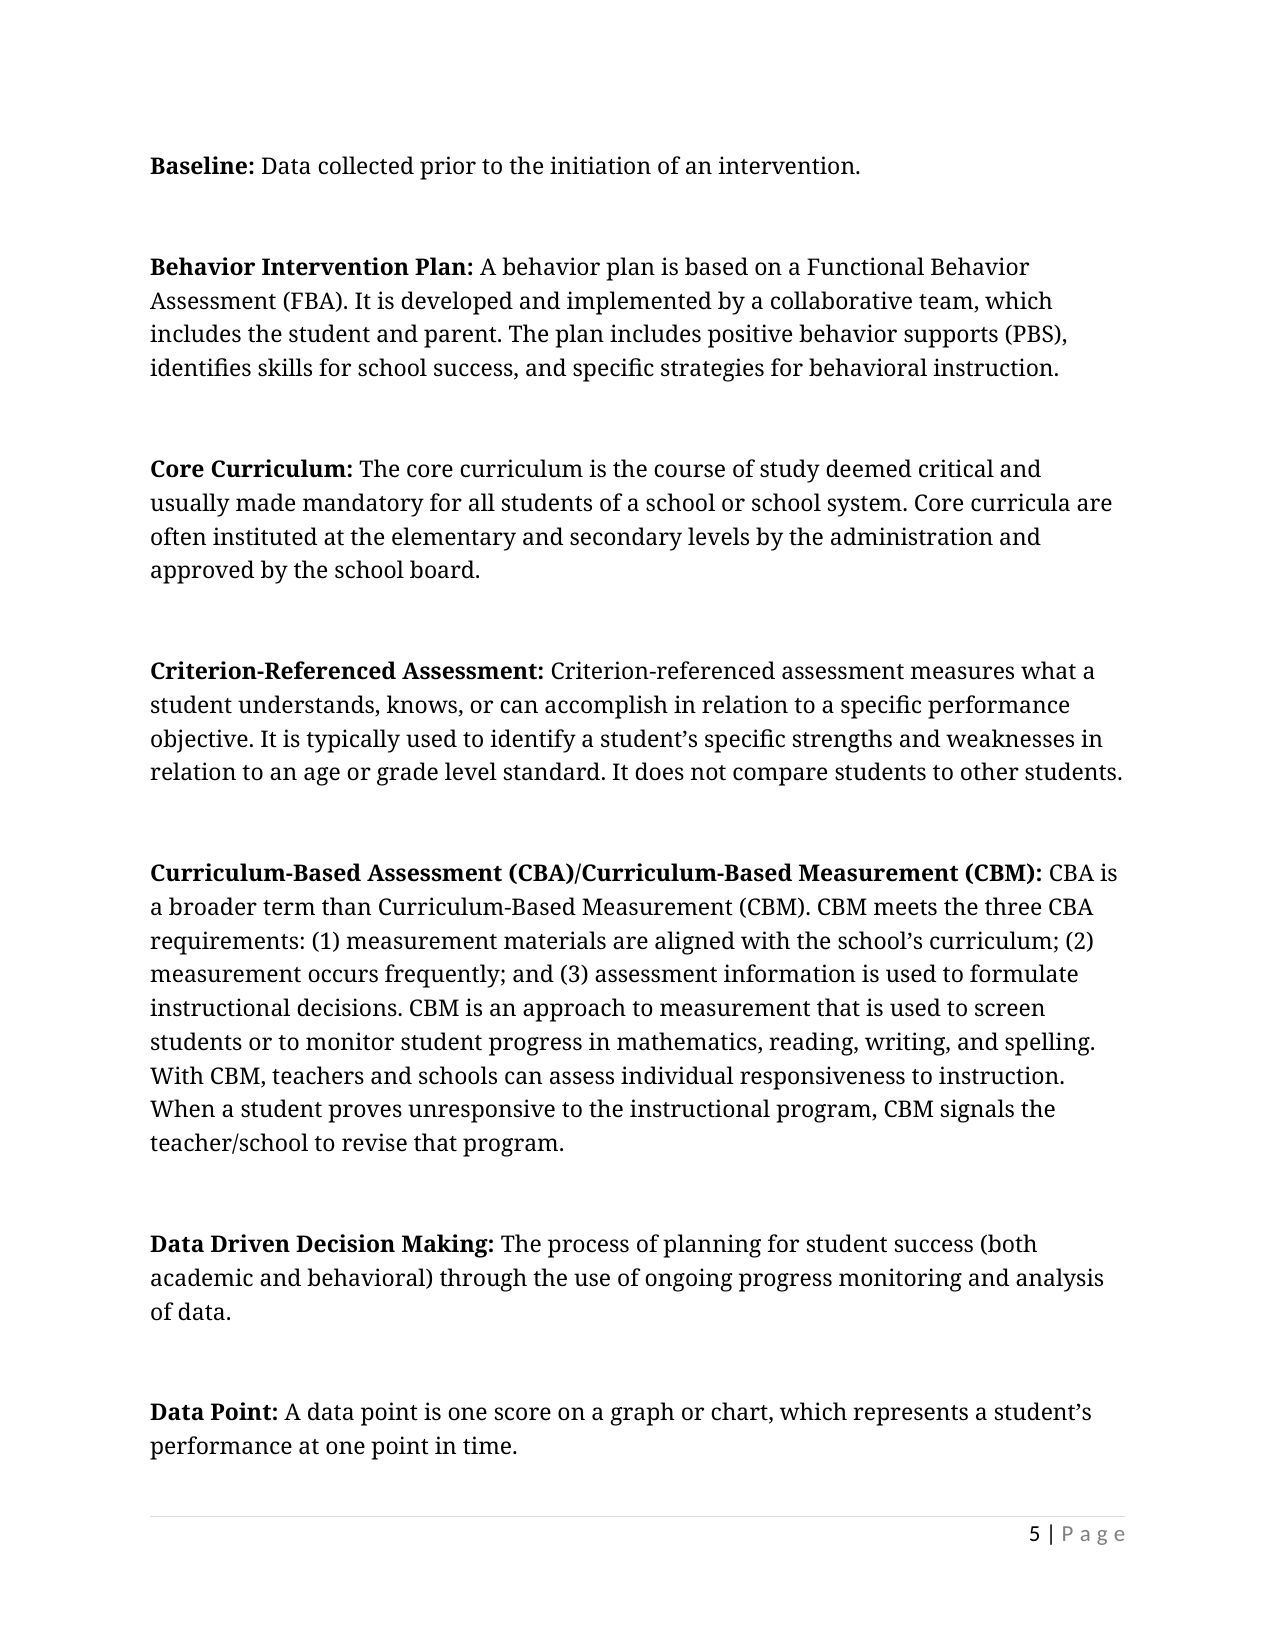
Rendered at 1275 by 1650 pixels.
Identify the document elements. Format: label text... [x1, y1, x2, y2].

text Behavior Intervention Plan: A behavior plan is based on a Functional Behavior Assessment (FBA). It is developed and implemented by a collaborative team, which includes the student and parent. The plan includes positive behavior supports (PBS), identifies skills for school success, and specific strategies for behavioral instruction. [150, 251, 1125, 383]
text Curriculum-Based Assessment (CBA)/Curriculum-Based Measurement (CBM): CBA is a broader term than Curriculum-Based Measurement (CBM). CBM meets the three CBA requirements: (1) measurement materials are aligned with the school’s curriculum; (2) measurement occurs frequently; and (3) assessment information is used to formulate instructional decisions. CBM is an approach to measurement that is used to screen students or to monitor student progress in mathematics, reading, writing, and spelling. With CBM, teachers and schools can assess individual responsiveness to instruction. When a student proves unresponsive to the instructional program, CBM signals the teacher/school to revise that program. [150, 857, 1125, 1158]
text Core Curriculum: The core curriculum is the course of study deemed critical and usually made mandatory for all students of a school or school system. Core curricula are often instituted at the elementary and secondary levels by the administration and approved by the school board. [150, 453, 1125, 585]
text Data Driven Decision Making: The process of planning for student success (both academic and behavioral) through the use of ongoing progress monitoring and analysis of data. [150, 1228, 1125, 1327]
text Data Point: A data point is one score on a graph or chart, which represents a student’s performance at one point in time. [150, 1396, 1125, 1461]
text Criterion-Referenced Assessment: Criterion-referenced assessment measures what a student understands, knows, or can accomplish in relation to a specific performance objective. It is typically used to identify a student’s specific strengths and weaknesses in relation to an age or grade level standard. It does not compare students to other students. [150, 655, 1125, 787]
text Baseline: Data collected prior to the initiation of an intervention. [150, 150, 1125, 181]
